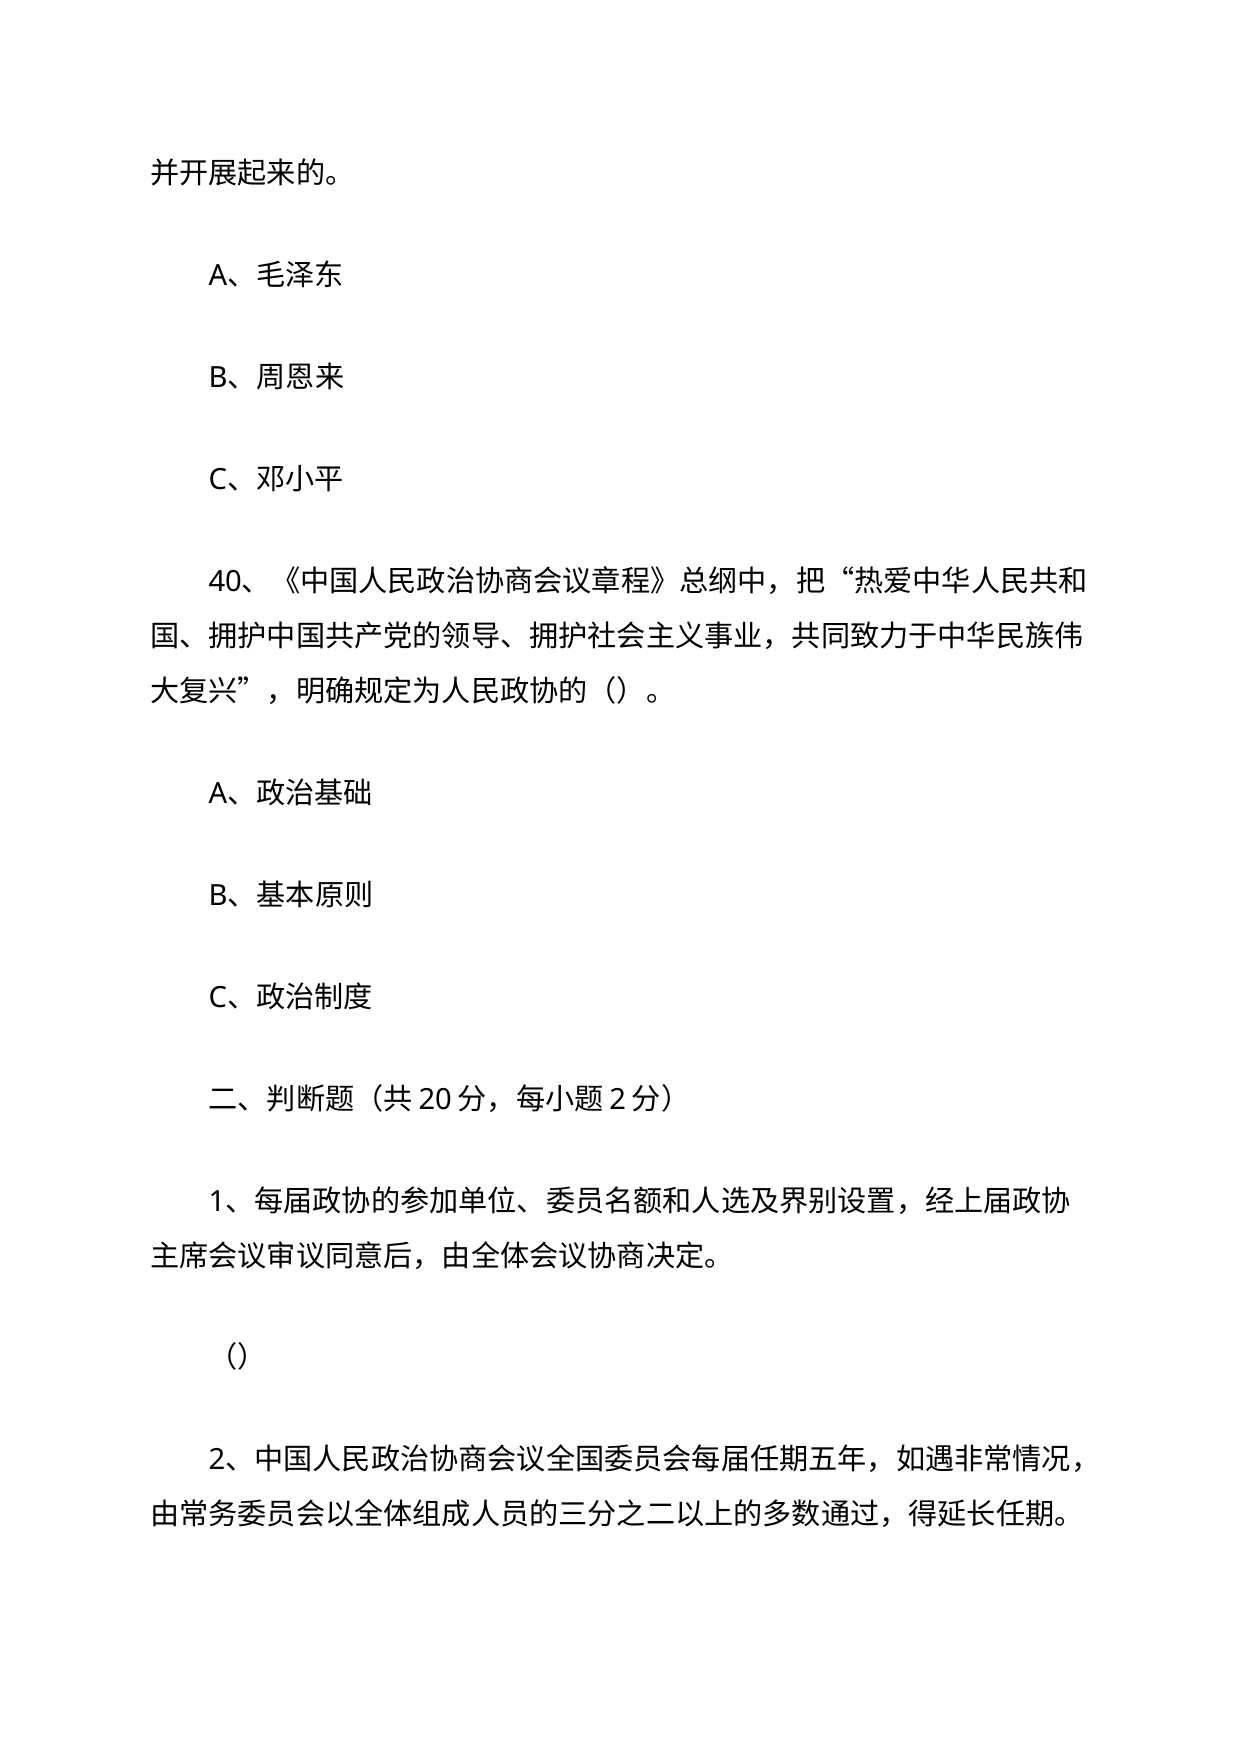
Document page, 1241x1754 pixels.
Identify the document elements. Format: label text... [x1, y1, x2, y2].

text 2、中国人民政治协商会议全国委员会每届任期五年，如遇非常情况，由常务委员会以全体组成人员的三分之二以上的多数通过，得延长任期。 [150, 1436, 1090, 1533]
text （） [150, 1334, 1090, 1376]
text A、毛泽东 [150, 252, 1090, 294]
text 二、判断题（共20分，每小题2分） [150, 1075, 1090, 1118]
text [150, 150, 1090, 192]
text C、邓小平 [150, 456, 1090, 498]
text A、政治基础 [150, 769, 1090, 812]
text 1、每届政协的参加单位、委员名额和人选及界别设置，经上届政协主席会议审议同意后，由全体会议协商决定。 [150, 1177, 1090, 1274]
text 40、《中国人民政治协商会议章程》总纲中，把“热爱中华人民共和国、拥护中国共产党的领导、拥护社会主义事业，共同致力于中华民族伟大复兴”，明确规定为人民政协的（）。 [150, 558, 1090, 710]
text C、政治制度 [150, 973, 1090, 1016]
text B、周恩来 [150, 354, 1090, 396]
text B、基本原则 [150, 871, 1090, 914]
